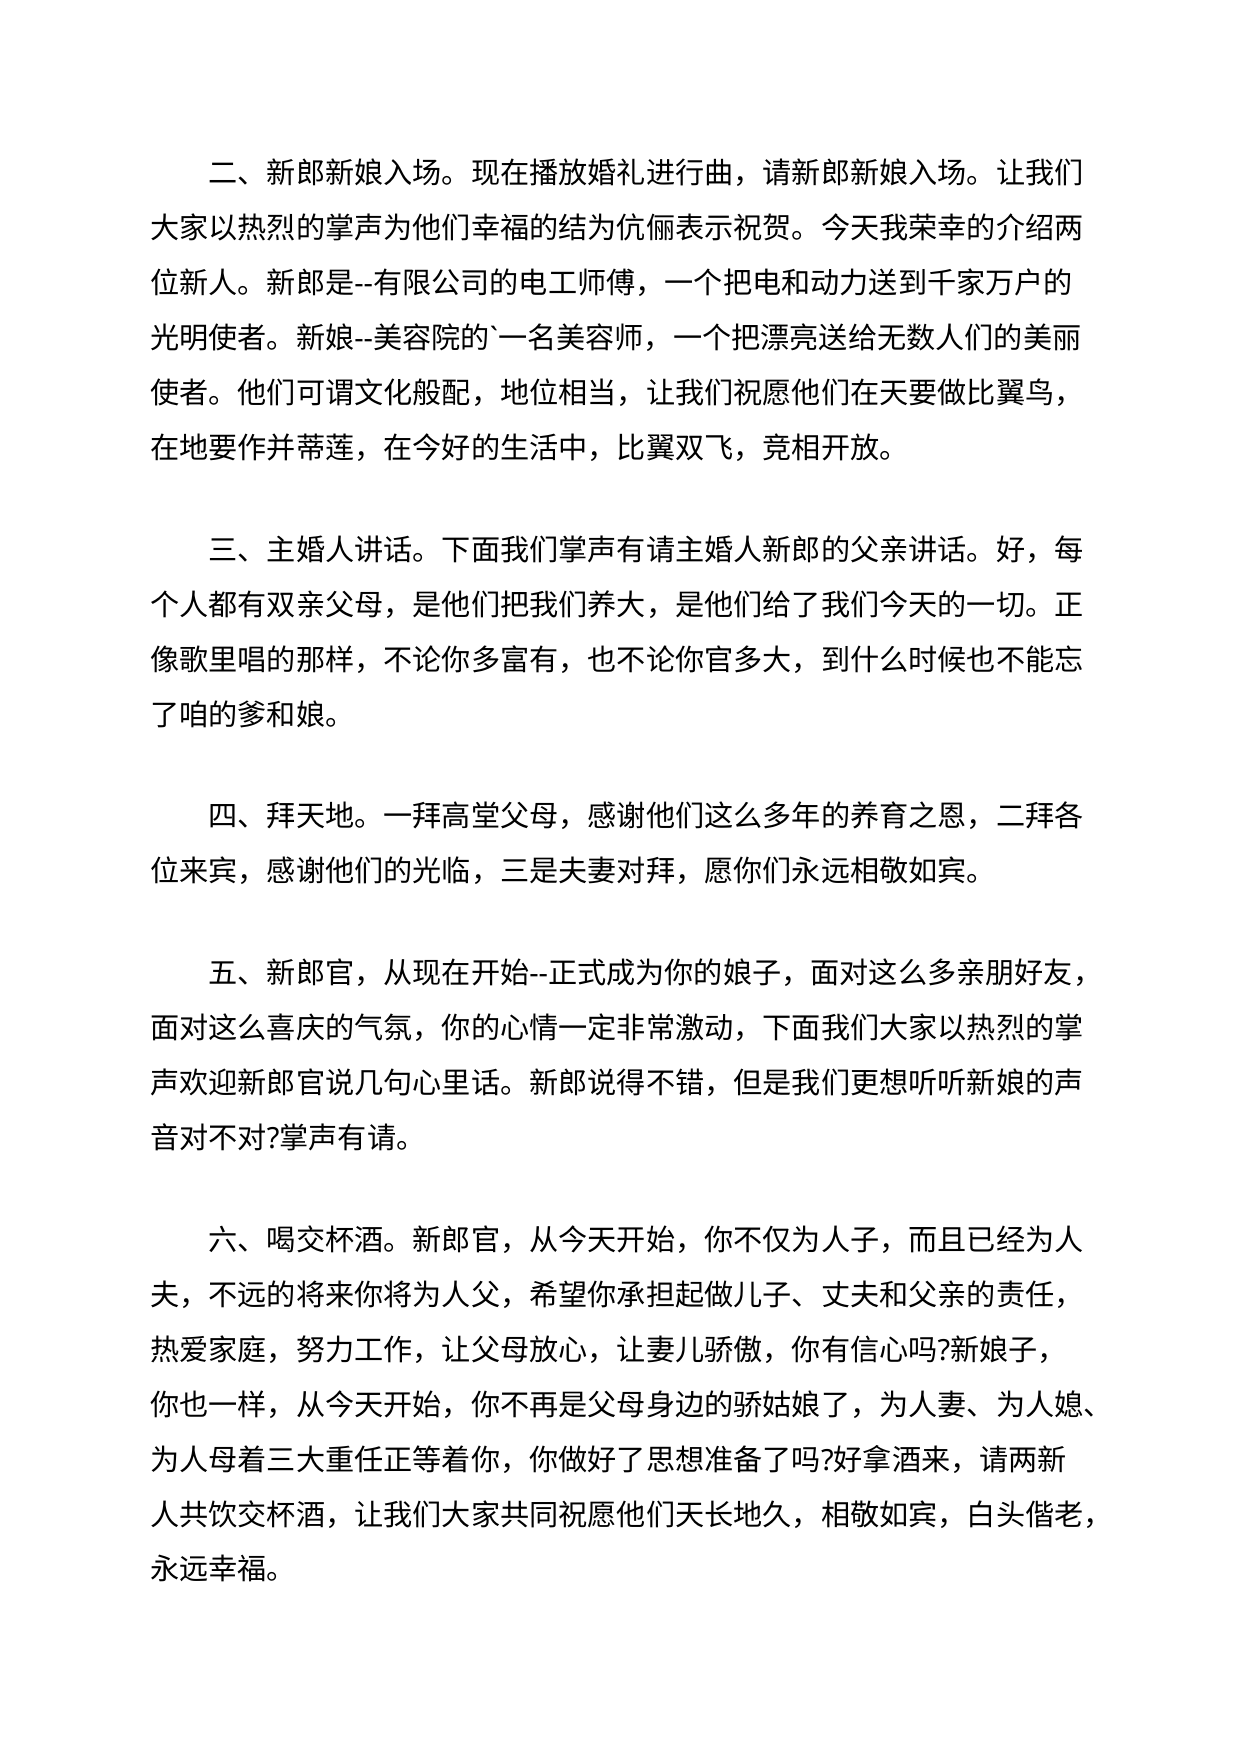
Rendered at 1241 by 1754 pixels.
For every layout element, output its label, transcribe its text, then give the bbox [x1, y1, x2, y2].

text 五、新郎官，从现在开始--正式成为你的娘子，面对这么多亲朋好友，面对这么喜庆的气氛，你的心情一定非常激动，下面我们大家以热烈的掌声欢迎新郎官说几句心里话。新郎说得不错，但是我们更想听听新娘的声音对不对?掌声有请。 [150, 949, 1090, 1157]
text 四、拜天地。一拜高堂父母，感谢他们这么多年的养育之恩，二拜各位来宾，感谢他们的光临，三是夫妻对拜，愿你们永远相敬如宾。 [150, 793, 1090, 890]
text 三、主婚人讲话。下面我们掌声有请主婚人新郎的父亲讲话。好，每个人都有双亲父母，是他们把我们养大，是他们给了我们今天的一切。正像歌里唱的那样，不论你多富有，也不论你官多大，到什么时候也不能忘了咱的爹和娘。 [150, 526, 1090, 733]
text 二、新郎新娘入场。现在播放婚礼进行曲，请新郎新娘入场。让我们大家以热烈的掌声为他们幸福的结为伉俪表示祝贺。今天我荣幸的介绍两位新人。新郎是--有限公司的电工师傅，一个把电和动力送到千家万户的光明使者。新娘--美容院的`一名美容师，一个把漂亮送给无数人们的美丽使者。他们可谓文化般配，地位相当，让我们祝愿他们在天要做比翼鸟，在地要作并蒂莲，在今好的生活中，比翼双飞，竞相开放。 [150, 150, 1090, 467]
text 六、喝交杯酒。新郎官，从今天开始，你不仅为人子，而且已经为人夫，不远的将来你将为人父，希望你承担起做儿子、丈夫和父亲的责任，热爱家庭，努力工作，让父母放心，让妻儿骄傲，你有信心吗?新娘子，你也一样，从今天开始，你不再是父母身边的骄姑娘了，为人妻、为人媳、为人母着三大重任正等着你，你做好了思想准备了吗?好拿酒来，请两新人共饮交杯酒，让我们大家共同祝愿他们天长地久，相敬如宾，白头偕老，永远幸福。 [150, 1216, 1090, 1588]
